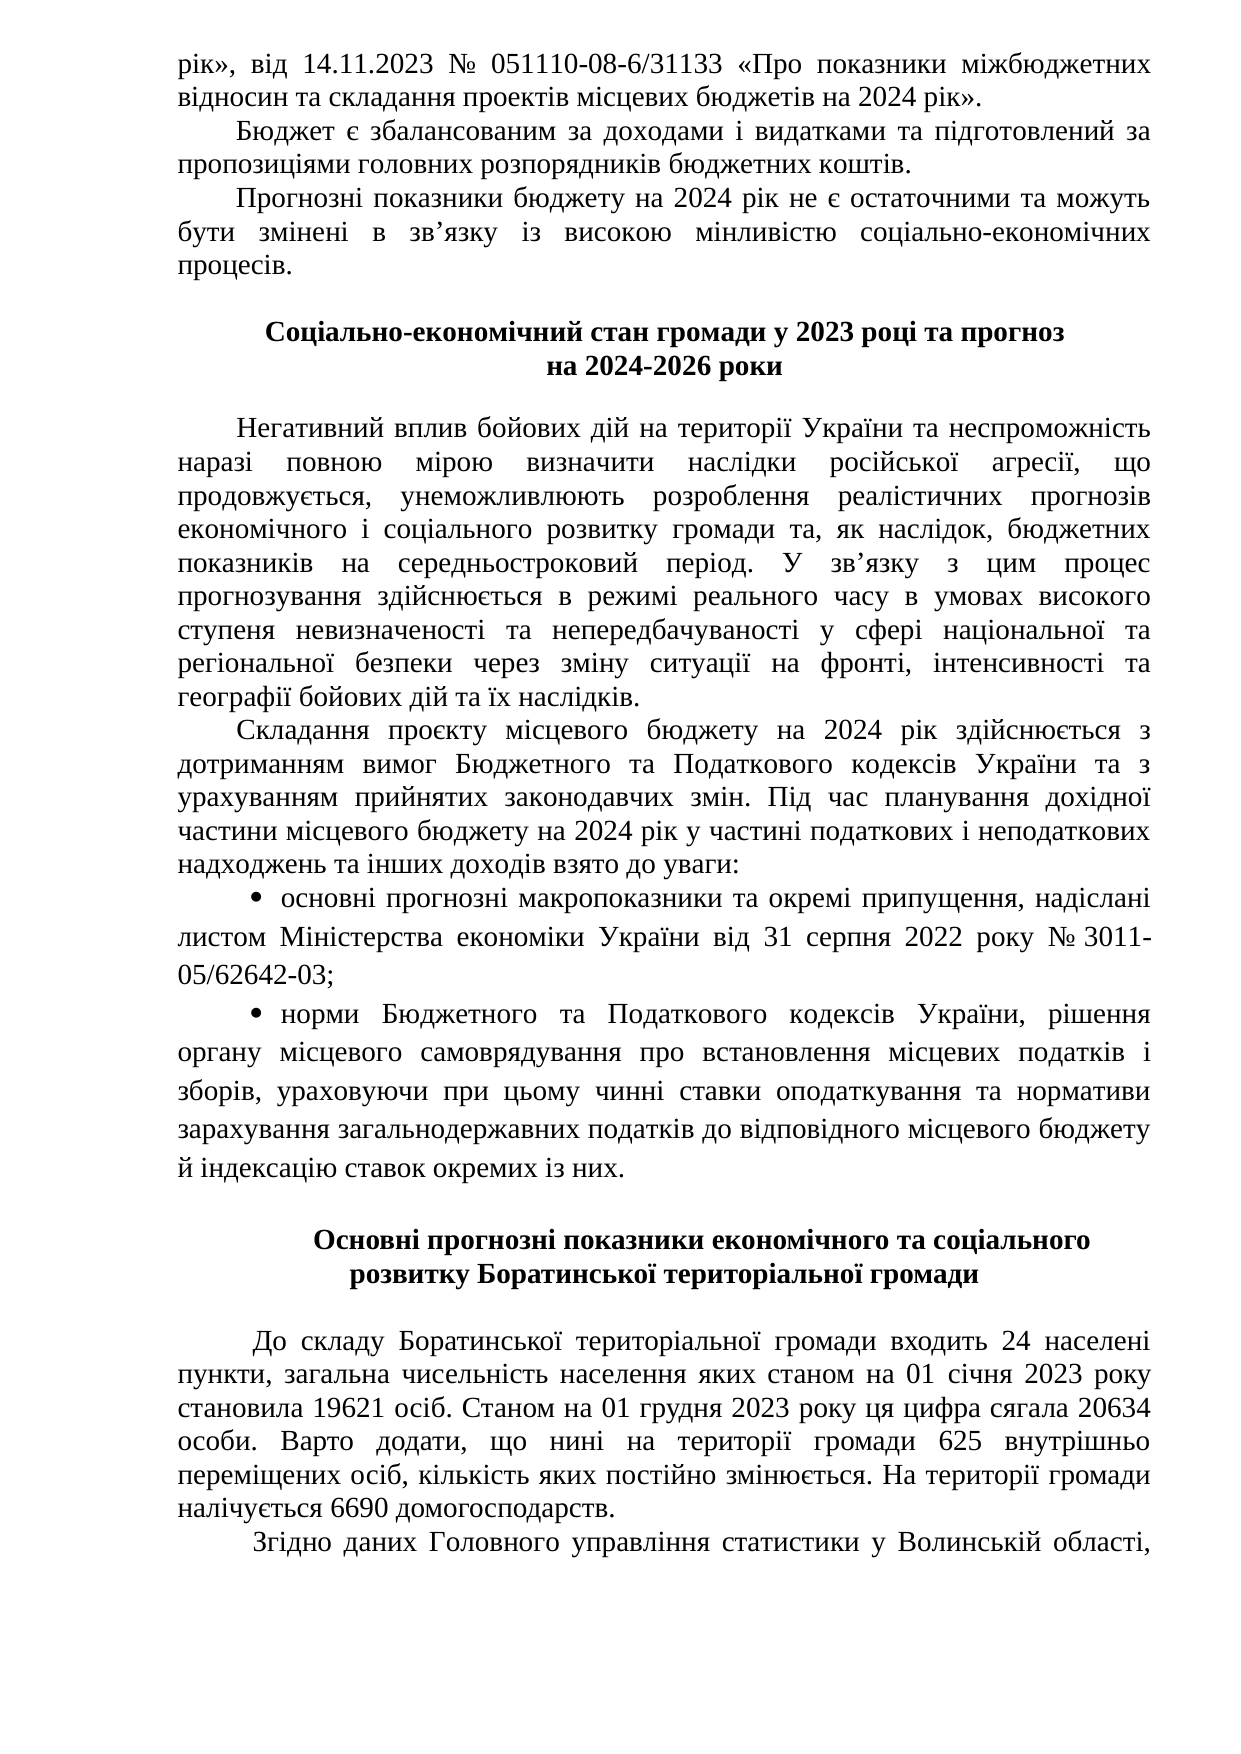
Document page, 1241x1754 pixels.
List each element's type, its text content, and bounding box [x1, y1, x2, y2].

text Складання проєкту місцевого бюджету на 2024 рік здійснюється з дотриманням вимог Бюджетного та Податкового кодексів України та з урахуванням прийнятих законодавчих змін. Під час планування дохідної частини місцевого бюджету на 2024 рік у частині податкових і неподаткових надходжень та інших доходів взято до уваги: [177, 712, 1152, 880]
text Прогнозні показники бюджету на 2024 рік не є остаточними та можуть бути змінені в зв’язку із високою мінливістю соціально-економічних процесів. [177, 180, 1152, 281]
text Бюджет є збалансованим за доходами і видатками та підготовлений за пропозиціями головних розпорядників бюджетних коштів. [177, 113, 1152, 180]
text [177, 1524, 1152, 1558]
text Негативний вплив бойових дій на території України та неспроможність наразі повною мірою визначити наслідки російської агресії, що продовжується, унеможливлюють розроблення реалістичних прогнозів економічного і соціального розвитку громади та, як наслідок, бюджетних показників на середньостроковий період. У зв’язку з цим процес прогнозування здійснюється в режимі реального часу в умовах високого ступеня невизначеності та непередбачуваності у сфері національної та регіональної безпеки через зміну ситуації на фронті, інтенсивності та географії бойових дій та їх наслідків. [177, 411, 1152, 712]
list норми Бюджетного та Податкового кодексів України, рішення органу місцевого самоврядування про встановлення місцевих податків і зборів, ураховуючи при цьому чинні ставки оподаткування та нормативи зарахування загальнодержавних податків до відповідного місцевого бюджету й індексацію ставок окремих із них. [177, 996, 1152, 1184]
list основні прогнозні макропоказники та окремі припущення, надіслані листом Міністерства економіки України від 31 серпня 2022 року № 3011-05/62642-03; [177, 880, 1152, 991]
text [177, 46, 1152, 113]
text Основні прогнозні показники економічного та соціального розвитку Боратинської територіальної громади [177, 1222, 1152, 1289]
text До складу Боратинської територіальної громади входить 24 населені пункти, загальна чисельність населення яких станом на 01 січня 2023 року становила 19621 осіб. Станом на 01 грудня 2023 року ця цифра сягала 20634 особи. Варто додати, що нині на території громади 625 внутрішньо переміщених осіб, кількість яких постійно змінюється. На території громади налічується 6690 домогосподарств. [177, 1323, 1152, 1524]
text Соціально-економічний стан громади у 2023 році та прогноз на 2024-2026 роки [177, 314, 1152, 381]
